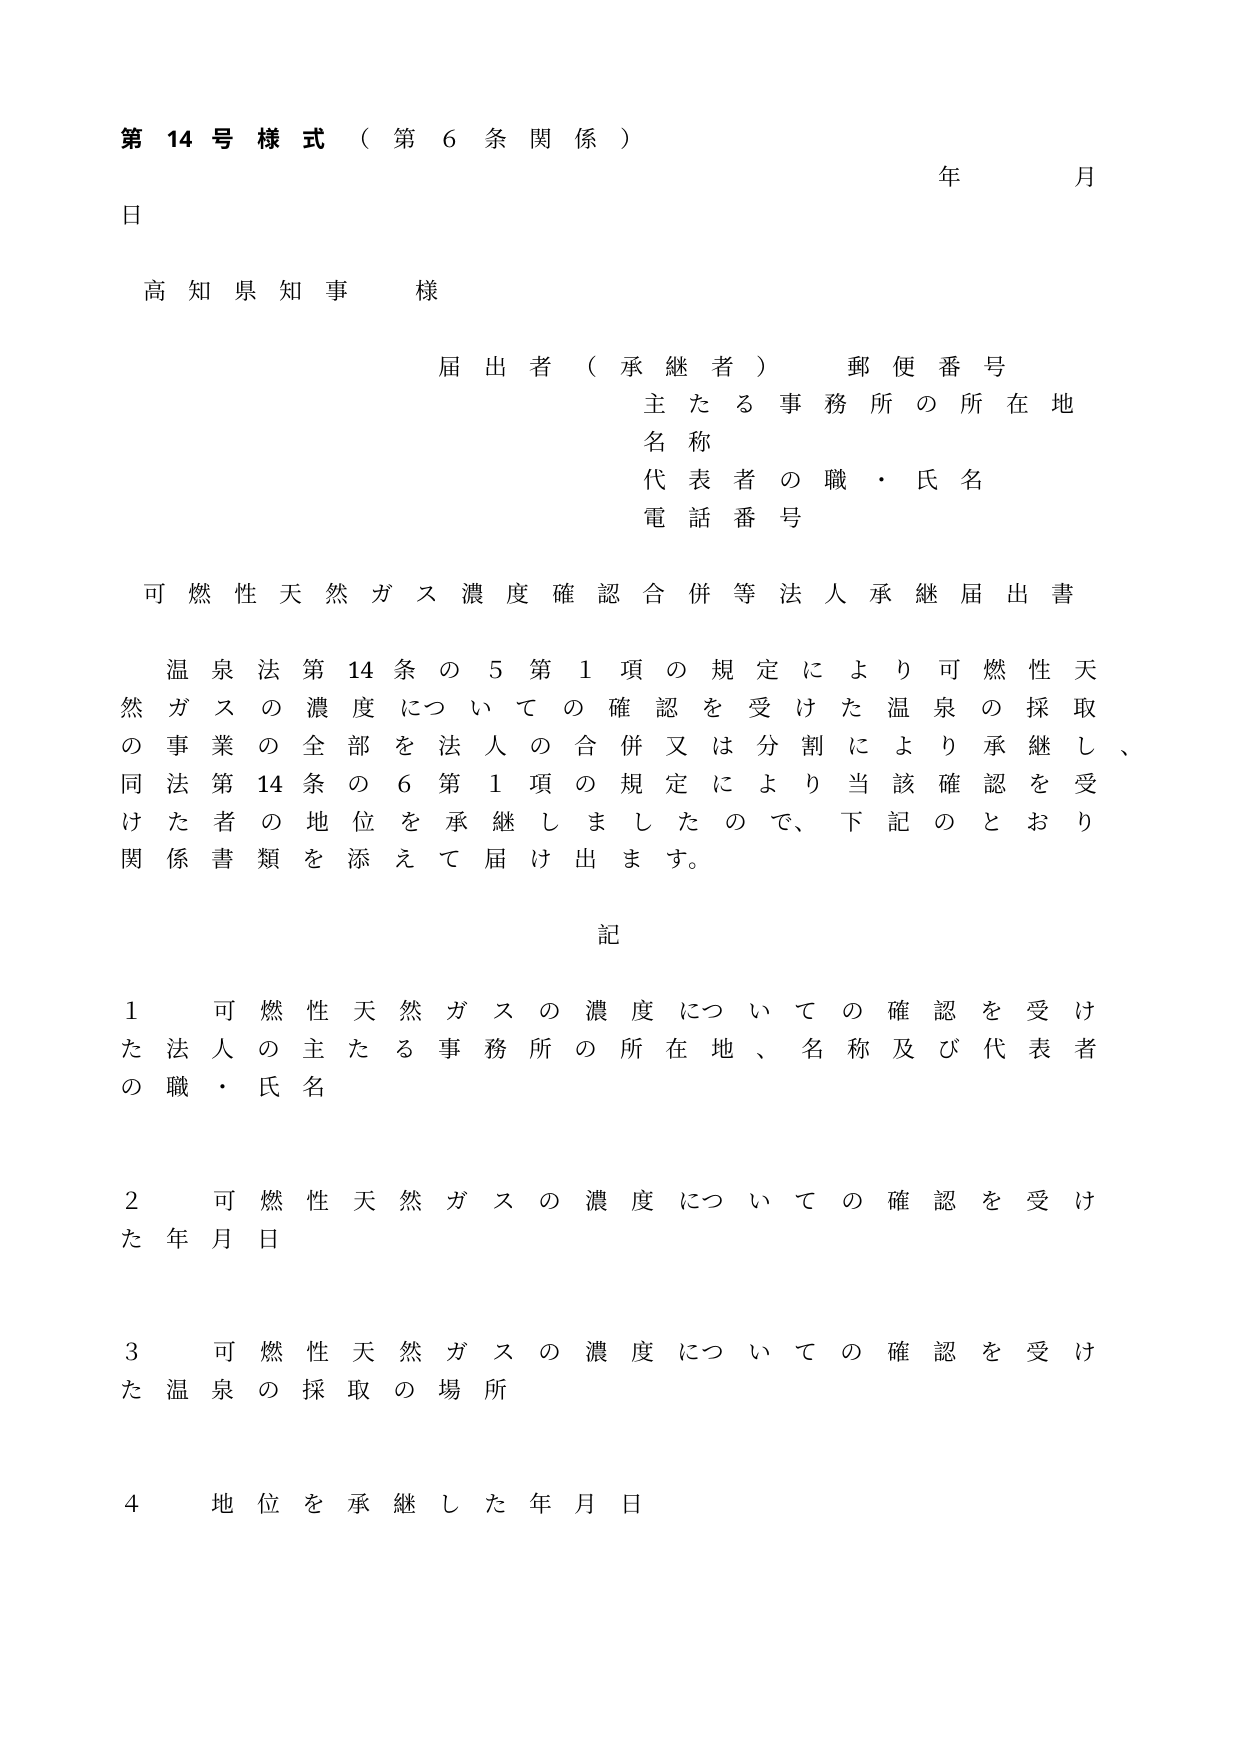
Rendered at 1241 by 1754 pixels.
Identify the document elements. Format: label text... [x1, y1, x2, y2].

text 年 月 日 [121, 157, 1120, 232]
text ２ 可燃性天然ガスの濃度についての確認を受けた年月日 [121, 1180, 1120, 1256]
text 第14号様式（第６条関係） [121, 119, 1120, 157]
text 届出者（承継者） 郵便番号 [121, 346, 1120, 384]
text 可燃性天然ガス濃度確認合併等法人承継届出書 [121, 574, 1120, 612]
text １ 可燃性天然ガスの濃度についての確認を受けた法人の主たる事務所の所在地、名称及び代表者の職・氏名 [98, 991, 1120, 1104]
text 名称 [121, 422, 1120, 460]
text 高知県知事 様 [121, 270, 1120, 308]
text 代表者の職・氏名 [121, 460, 1120, 498]
text ４ 地位を承継した年月日 [121, 1484, 1120, 1522]
text 記 [121, 915, 1120, 953]
text 電話番号 [121, 498, 1120, 536]
text 温泉法第14条の５第１項の規定により可燃性天然ガスの濃度についての確認を受けた温泉の採取の事業の全部を法人の合併又は分割により承継し、同法第14条の６第１項の規定により当該確認を受けた者の地位を承継しましたので、下記のとおり関係書類を添えて届け出ます。 [121, 649, 1120, 877]
text ３ 可燃性天然ガスの濃度についての確認を受けた温泉の採取の場所 [121, 1332, 1120, 1408]
text 主たる事務所の所在地 [121, 384, 1120, 422]
